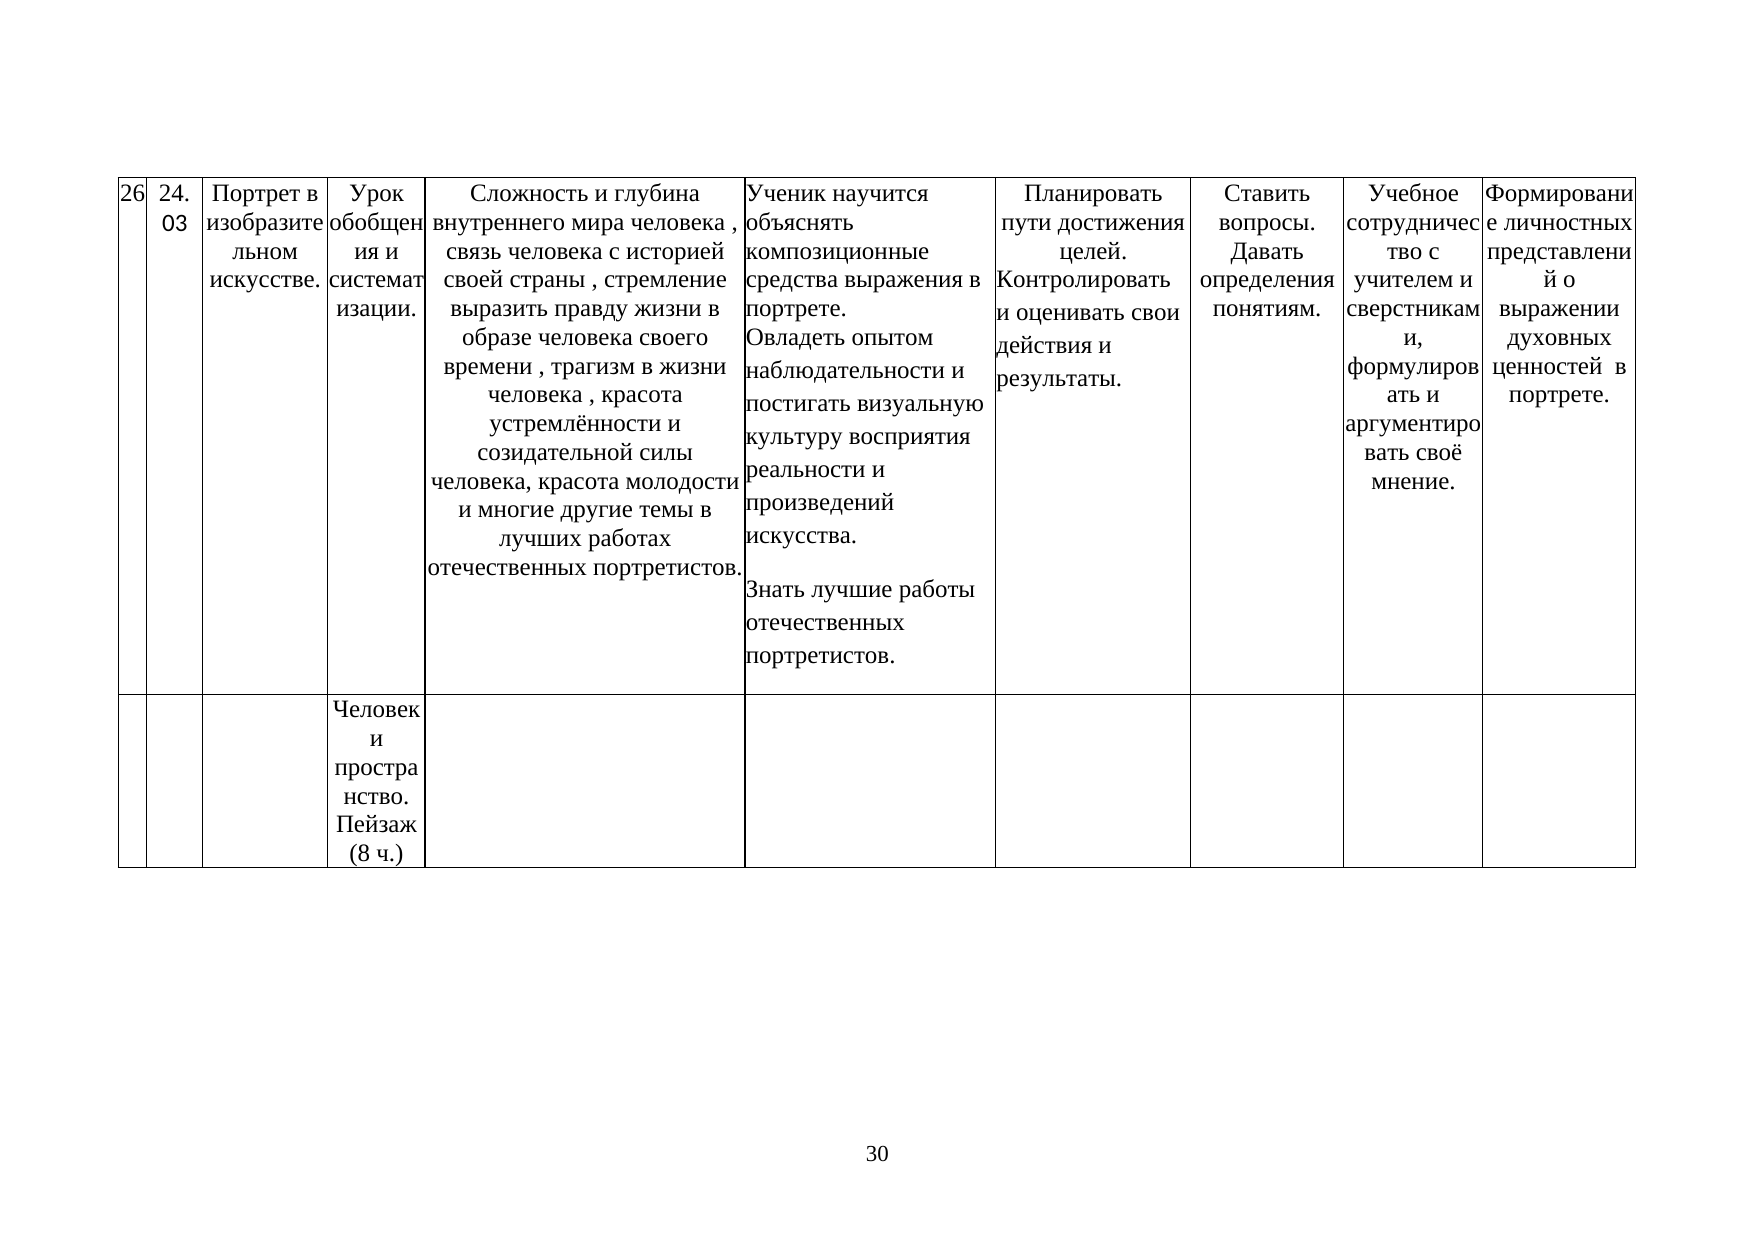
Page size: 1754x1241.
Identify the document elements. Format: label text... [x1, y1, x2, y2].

table_cell [996, 695, 1190, 867]
table_cell [1344, 695, 1482, 867]
table_cell [746, 695, 995, 867]
table_cell Планировать пути достижения целей. Контролировать и оценивать свои действия и результаты. [996, 178, 1190, 693]
table_cell Урок обобщения и систематизации. [328, 178, 424, 693]
table_cell [203, 695, 327, 867]
table_cell Сложность и глубина внутреннего мира человека , связь человека с историей своей страны , стремление выразить правду жизни в образе человека своего времени , трагизм в жизни человека , красота устремлённости и созидательной силы человека, красота молодости и многие другие темы в лучших работах отечественных портретистов. [426, 178, 744, 693]
table_cell Портрет в изобразительном искусстве. [203, 178, 327, 693]
table_cell Человек и пространство. Пейзаж (8 ч.) [328, 695, 424, 867]
table_cell Ученик научится объяснять композиционные средства выражения в портрете. Овладеть опытом наблюдательности и постигать визуальную культуру восприятия реальности и произведений искусства. Знать лучшие работы отечественных портретистов. [746, 178, 995, 693]
table_cell [147, 695, 202, 867]
table_cell [426, 695, 744, 867]
table_cell Учебное сотрудничество с учителем и сверстниками, формулировать и аргументировать своё мнение. [1344, 178, 1482, 693]
table_cell [1483, 695, 1635, 867]
table_cell 26 [119, 178, 146, 693]
table_cell [119, 695, 146, 867]
table_cell Формирование личностных представлений о выражении духовных ценностей в портрете. [1483, 178, 1635, 693]
table_cell Ставить вопросы. Давать определения понятиям. [1191, 178, 1343, 693]
table_cell 24. 03 [147, 178, 202, 693]
table_cell [1191, 695, 1343, 867]
